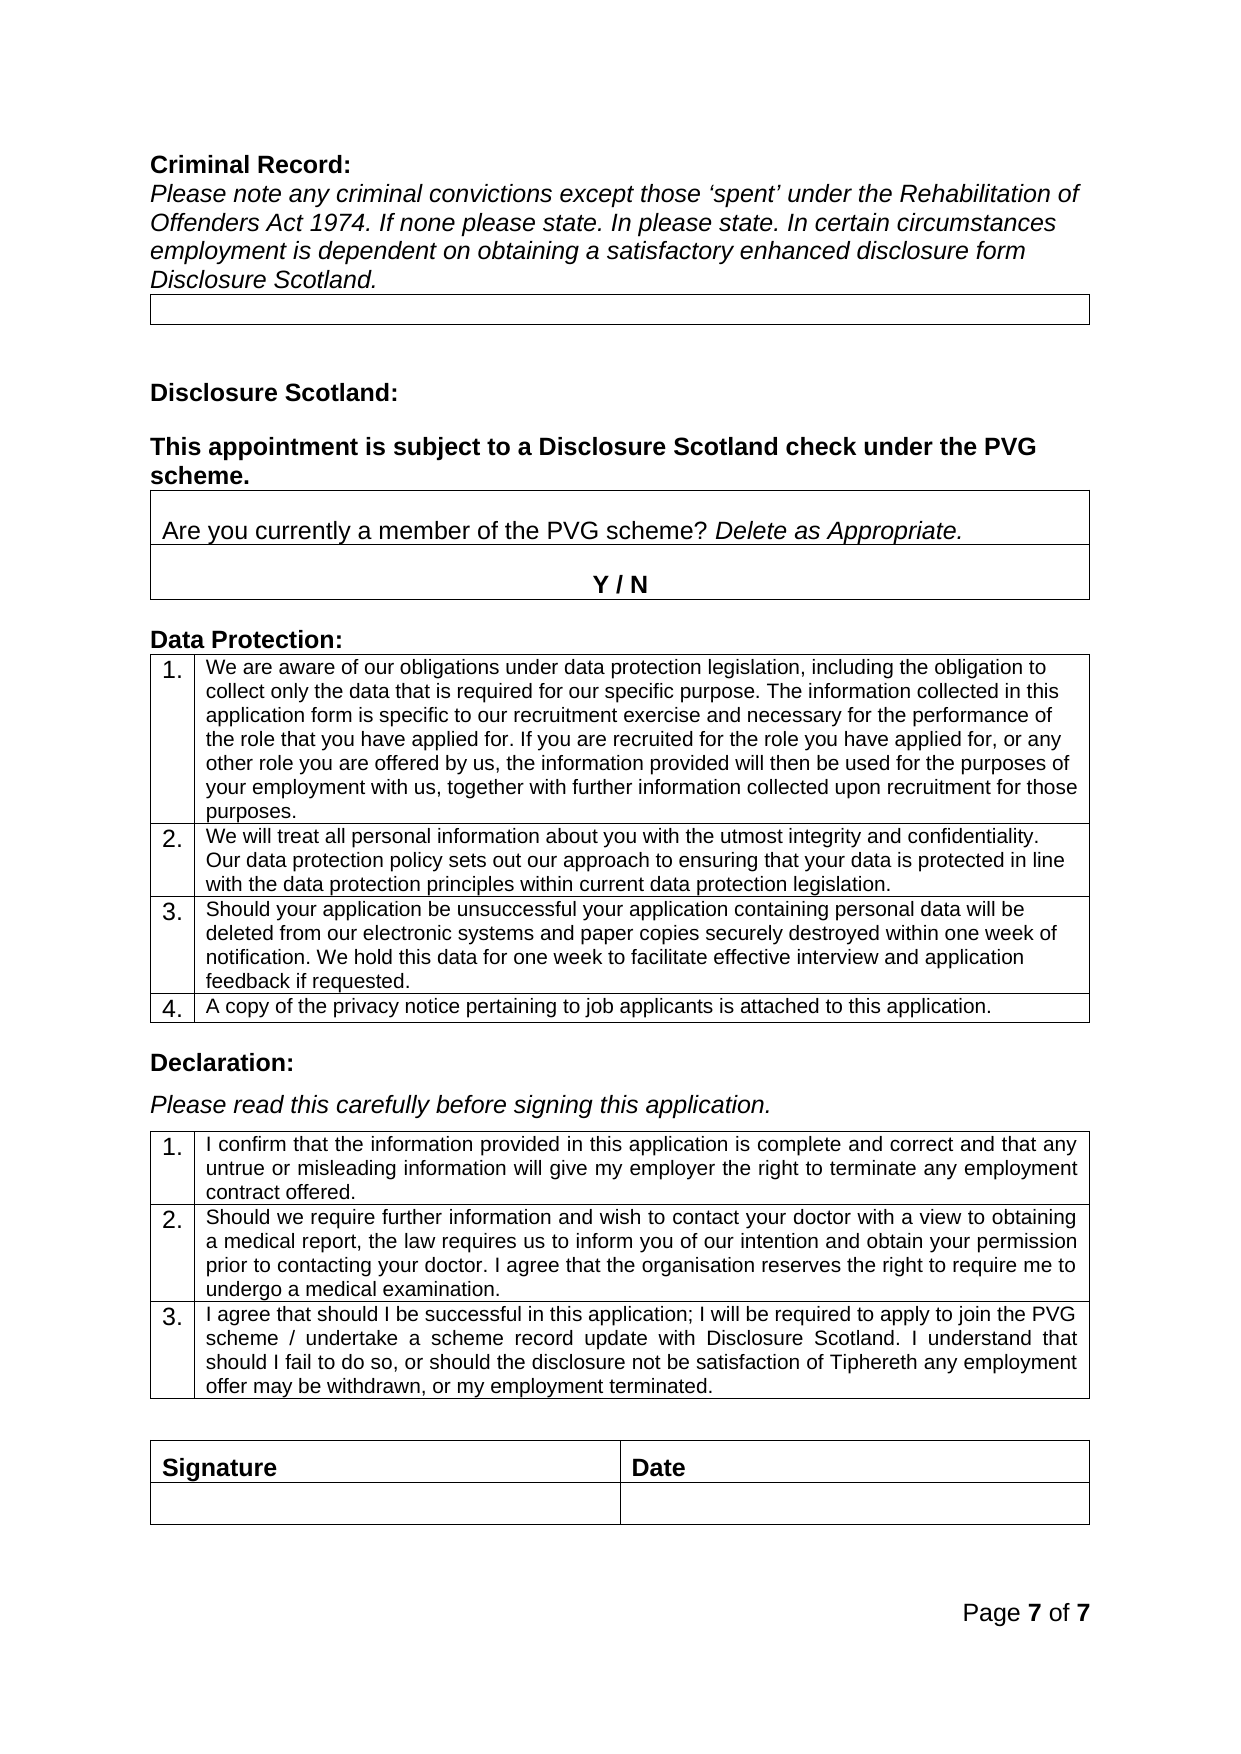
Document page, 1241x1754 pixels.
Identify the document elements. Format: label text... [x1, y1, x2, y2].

table_cell Should we require further information and wish to contact your doctor with a view to obtaining a medical report, the law requires us to inform you of our intention and obtain your permission prior to contacting your doctor. I agree that the organisation reserves the right to require me to undergo a medical examination. [195, 1205, 1089, 1301]
table_cell I agree that should I be successful in this application; I will be required to apply to join the PVG scheme / undertake a scheme record update with Disclosure Scotland. I understand that should I fail to do so, or should the disclosure not be satisfaction of Tiphereth any employment offer may be withdrawn, or my employment terminated. [195, 1302, 1089, 1397]
table_header I confirm that the information provided in this application is complete and correct and that any untrue or misleading information will give my employer the right to terminate any employment contract offered. [195, 1132, 1089, 1204]
table_cell 2. [151, 1205, 194, 1301]
table_cell 3. [151, 1302, 194, 1397]
table_cell 4. [151, 994, 194, 1022]
text Please read this carefully before signing this application. [150, 1089, 1090, 1118]
table_cell [621, 1483, 1089, 1524]
table_header 1. [151, 1132, 194, 1204]
table_cell We will treat all personal information about you with the utmost integrity and confidentiality. Our data protection policy sets out our approach to ensuring that your data is protected in line with the data protection principles within current data protection legislation. [195, 824, 1089, 896]
text Data Protection: [150, 625, 1090, 654]
table_header We are aware of our obligations under data protection legislation, including the obligation to collect only the data that is required for our specific purpose. The information collected in this application form is specific to our recruitment exercise and necessary for the performance of the role that you have applied for. If you are recruited for the role you have applied for, or any other role you are offered by us, the information provided will then be used for the purposes of your employment with us, together with further information collected upon recruitment for those purposes. [195, 655, 1089, 823]
table_header Date [621, 1441, 1089, 1482]
table_header [151, 295, 1089, 323]
table_cell Y / N [151, 545, 1089, 599]
text Disclosure Scotland: [150, 378, 1090, 407]
table_header Signature [151, 1441, 620, 1482]
table_cell A copy of the privacy notice pertaining to job applicants is attached to this application. [195, 994, 1089, 1022]
table_cell 3. [151, 897, 194, 992]
table_cell Should your application be unsuccessful your application containing personal data will be deleted from our electronic systems and paper copies securely destroyed within one week of notification. We hold this data for one week to facilitate effective interview and application feedback if requested. [195, 897, 1089, 992]
table_header 1. [151, 655, 194, 823]
text Please note any criminal convictions except those ‘spent’ under the Rehabilitation of Offenders Act 1974. If none please state. In please state. In certain circumstances employment is dependent on obtaining a satisfactory enhanced disclosure form Disclosure Scotland. [150, 179, 1090, 294]
text This appointment is subject to a Disclosure Scotland check under the PVG scheme. [150, 432, 1090, 489]
table_header Are you currently a member of the PVG scheme? Delete as Appropriate. [151, 491, 1089, 544]
table_cell 2. [151, 824, 194, 896]
text Criminal Record: [150, 150, 1090, 179]
table_cell [151, 1483, 620, 1524]
text Declaration: [150, 1048, 1090, 1077]
